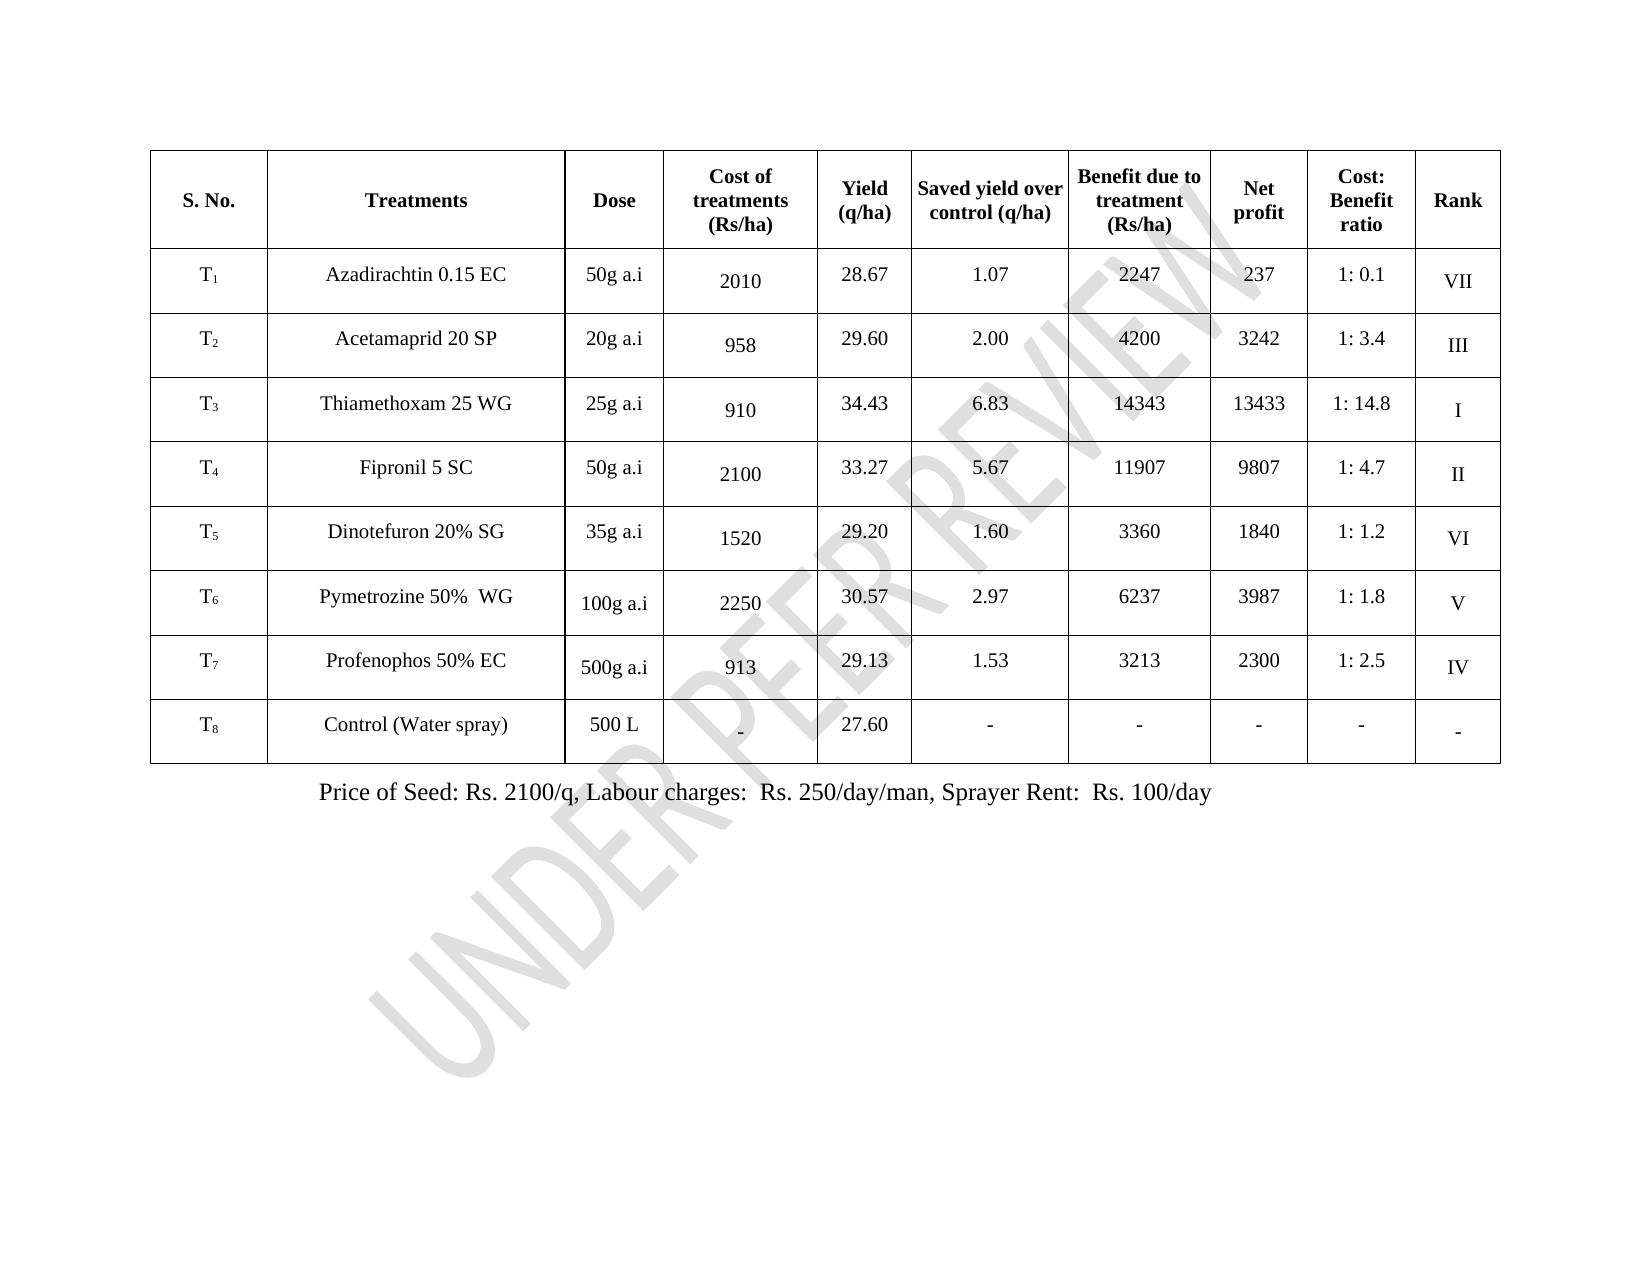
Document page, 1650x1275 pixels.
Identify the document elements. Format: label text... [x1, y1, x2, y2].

table_cell - [664, 700, 817, 763]
table_cell 14343 [1069, 378, 1210, 441]
table_cell - [912, 700, 1068, 763]
table_header Net profit [1211, 151, 1307, 248]
table_header Cost of treatments (Rs/ha) [664, 151, 817, 248]
table_cell 3987 [1211, 571, 1307, 634]
table_cell 1: 1.8 [1308, 571, 1415, 634]
table_cell 29.20 [818, 507, 911, 570]
table_cell 29.13 [818, 636, 911, 699]
table_cell 13433 [1211, 378, 1307, 441]
table_cell 27.60 [818, 700, 911, 763]
table_header Dose [566, 151, 663, 248]
table_cell - [1069, 700, 1210, 763]
table_cell T2 [151, 314, 267, 377]
table_cell I [1416, 378, 1500, 441]
table_header Yield (q/ha) [818, 151, 911, 248]
table_cell 500g a.i [566, 636, 663, 699]
table_cell 5.67 [912, 442, 1068, 506]
table_cell 2.97 [912, 571, 1068, 634]
table_cell T7 [151, 636, 267, 699]
table_header S. No. [151, 151, 267, 248]
table_cell 50g a.i [566, 442, 663, 506]
table_cell 4200 [1069, 314, 1210, 377]
table_cell 25g a.i [566, 378, 663, 441]
table_cell 2300 [1211, 636, 1307, 699]
table_cell - [1308, 700, 1415, 763]
text Price of Seed: Rs. 2100/q, Labour charges: Rs. 250/day/man, Sprayer Rent: Rs. 100/day [150, 777, 1500, 806]
table_cell Pymetrozine 50% WG [268, 571, 564, 634]
table_cell 913 [664, 636, 817, 699]
table_cell T3 [151, 378, 267, 441]
table_cell V [1416, 571, 1500, 634]
table_cell 1: 3.4 [1308, 314, 1415, 377]
table_header Cost: Benefit ratio [1308, 151, 1415, 248]
table_cell 237 [1211, 249, 1307, 313]
table_cell 500 L [566, 700, 663, 763]
table_cell III [1416, 314, 1500, 377]
table_cell 2247 [1069, 249, 1210, 313]
table_cell 9807 [1211, 442, 1307, 506]
table_cell 11907 [1069, 442, 1210, 506]
table_cell Profenophos 50% EC [268, 636, 564, 699]
table_cell 6237 [1069, 571, 1210, 634]
table_cell 2.00 [912, 314, 1068, 377]
table_cell 1.07 [912, 249, 1068, 313]
table_cell Azadirachtin 0.15 EC [268, 249, 564, 313]
table_cell 33.27 [818, 442, 911, 506]
table_cell 910 [664, 378, 817, 441]
table_cell Fipronil 5 SC [268, 442, 564, 506]
table_cell 1: 0.1 [1308, 249, 1415, 313]
table_cell 1.60 [912, 507, 1068, 570]
table_cell 1.53 [912, 636, 1068, 699]
table_cell 3213 [1069, 636, 1210, 699]
table_cell 28.67 [818, 249, 911, 313]
table_cell VI [1416, 507, 1500, 570]
table_header Benefit due to treatment (Rs/ha) [1069, 151, 1210, 248]
table_header Saved yield over control (q/ha) [912, 151, 1068, 248]
table_cell IV [1416, 636, 1500, 699]
table_header Treatments [268, 151, 564, 248]
table_cell T4 [151, 442, 267, 506]
table_cell T6 [151, 571, 267, 634]
table_cell 3242 [1211, 314, 1307, 377]
table_cell 1840 [1211, 507, 1307, 570]
table_cell 29.60 [818, 314, 911, 377]
table_cell 50g a.i [566, 249, 663, 313]
table_cell 2010 [664, 249, 817, 313]
table_cell 1: 4.7 [1308, 442, 1415, 506]
table_cell T8 [151, 700, 267, 763]
table_cell II [1416, 442, 1500, 506]
table_cell 1: 14.8 [1308, 378, 1415, 441]
table_cell Thiamethoxam 25 WG [268, 378, 564, 441]
table_cell Acetamaprid 20 SP [268, 314, 564, 377]
table_cell 2100 [664, 442, 817, 506]
table_cell T1 [151, 249, 267, 313]
table_header Rank [1416, 151, 1500, 248]
table_cell - [1211, 700, 1307, 763]
table_cell 1520 [664, 507, 817, 570]
table_cell 34.43 [818, 378, 911, 441]
table_cell 1: 1.2 [1308, 507, 1415, 570]
table_cell 3360 [1069, 507, 1210, 570]
table_cell 1: 2.5 [1308, 636, 1415, 699]
table_cell 2250 [664, 571, 817, 634]
table_cell Dinotefuron 20% SG [268, 507, 564, 570]
table_cell 20g a.i [566, 314, 663, 377]
table_cell 100g a.i [566, 571, 663, 634]
table_cell 35g a.i [566, 507, 663, 570]
table_cell - [1416, 700, 1500, 763]
table_cell 6.83 [912, 378, 1068, 441]
table_cell 958 [664, 314, 817, 377]
table_cell T5 [151, 507, 267, 570]
table_cell Control (Water spray) [268, 700, 564, 763]
table_cell 30.57 [818, 571, 911, 634]
table_cell VII [1416, 249, 1500, 313]
